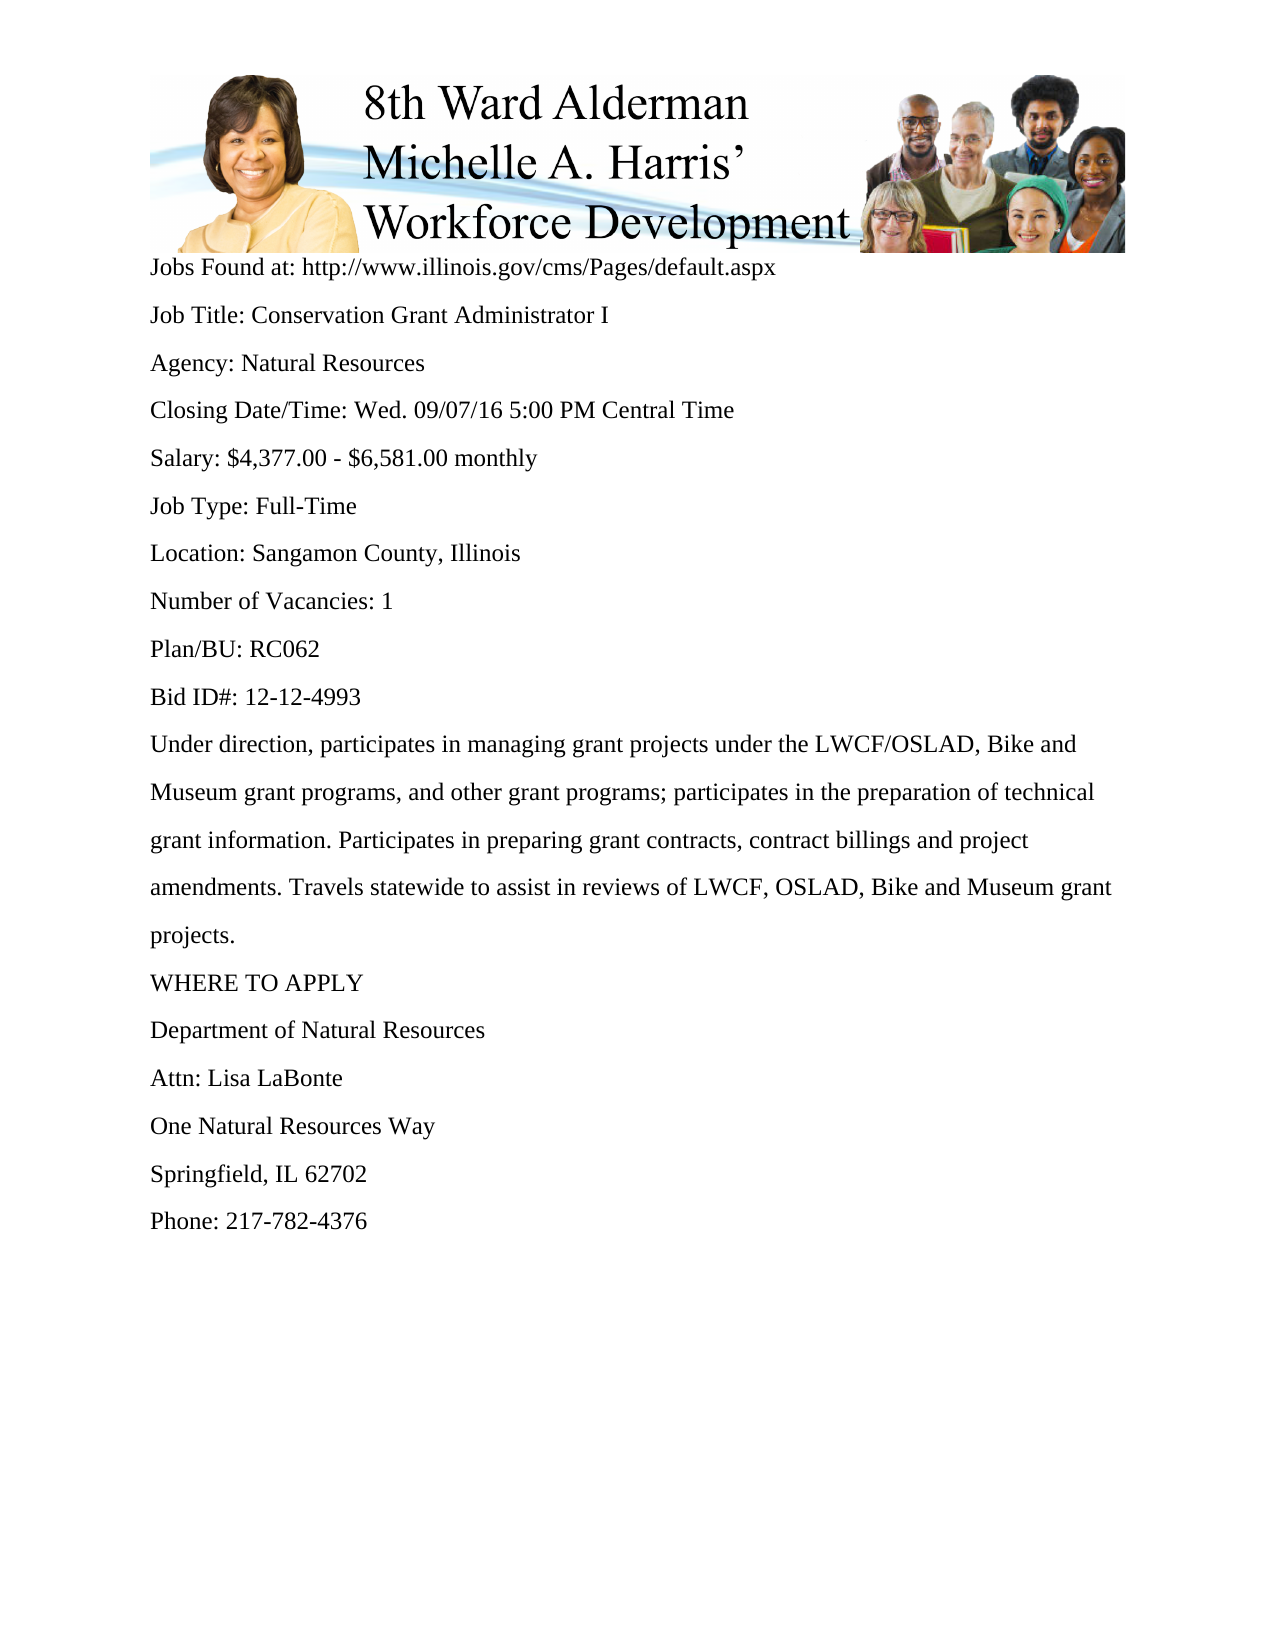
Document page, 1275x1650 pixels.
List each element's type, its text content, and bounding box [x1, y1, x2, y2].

text Number of Vacancies: 1 [150, 586, 1125, 615]
text Plan/BU: RC062 [150, 634, 1125, 663]
text Salary: $4,377.00 - $6,581.00 monthly [150, 443, 1125, 472]
text Agency: Natural Resources [150, 348, 1125, 376]
text Under direction, participates in managing grant projects under the LWCF/OSLAD, Bike and [150, 729, 1125, 758]
text Location: Sangamon County, Illinois [150, 538, 1125, 567]
text projects. [150, 920, 1125, 949]
text Phone: 217-782-4376 [150, 1206, 1125, 1235]
text Bid ID#: 12-12-4993 [150, 682, 1125, 710]
text Job Type: Full-Time [150, 491, 1125, 519]
text WHERE TO APPLY [150, 968, 1125, 997]
text Closing Date/Time: Wed. 09/07/16 5:00 PM Central Time [150, 395, 1125, 424]
text Jobs Found at: http://www.illinois.gov/cms/Pages/default.aspx [150, 253, 1125, 281]
text grant information. Participates in preparing grant contracts, contract billings and project [150, 825, 1125, 853]
text Museum grant programs, and other grant programs; participates in the preparation of technical [150, 777, 1125, 806]
text Attn: Lisa LaBonte [150, 1063, 1125, 1092]
text amendments. Travels statewide to assist in reviews of LWCF, OSLAD, Bike and Museum grant [150, 872, 1125, 901]
text One Natural Resources Way [150, 1111, 1125, 1140]
text Department of Natural Resources [150, 1016, 1125, 1044]
text Job Title: Conservation Grant Administrator I [150, 300, 1125, 329]
picture [150, 75, 1125, 253]
text Springfield, IL 62702 [150, 1159, 1125, 1187]
